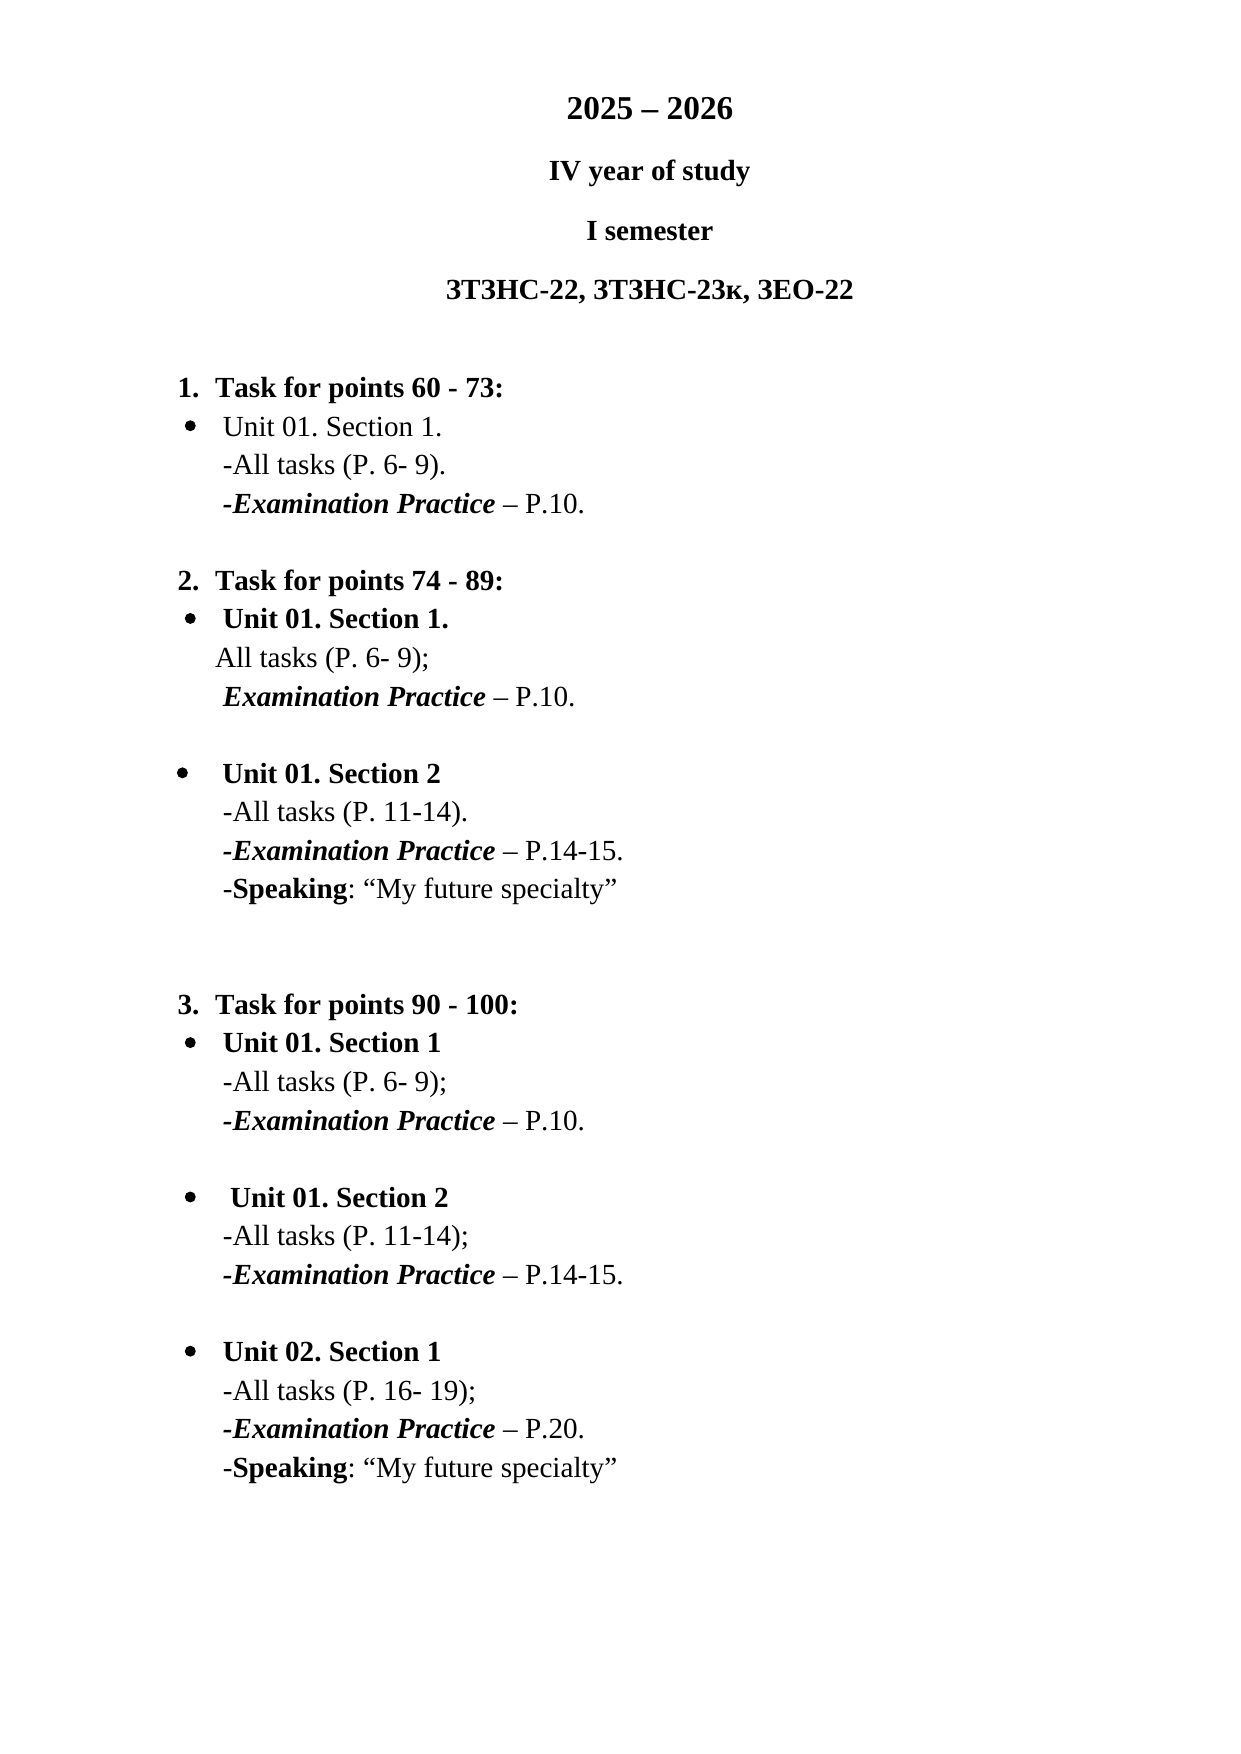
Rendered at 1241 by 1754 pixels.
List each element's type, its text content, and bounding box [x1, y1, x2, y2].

list -Examination Practice – P.20. [223, 1411, 1152, 1445]
list Unit 01. Section 1. [185, 601, 1152, 635]
list -All tasks (P. 6- 9); [223, 1064, 1152, 1098]
list -All tasks (P. 6- 9). [223, 447, 1152, 481]
list -All tasks (P. 16- 19); [223, 1373, 1152, 1406]
list -Examination Practice – P.14-15. [223, 1257, 1152, 1291]
list -Examination Practice – P.10. [223, 1103, 1152, 1136]
list -Speaking: “My future specialty” [223, 1450, 1152, 1483]
list All tasks (P. 6- 9); [215, 640, 1152, 674]
list -Examination Practice – P.10. [223, 486, 1152, 519]
list Unit 01. Section 2 [185, 1180, 1152, 1213]
list -All tasks (P. 11-14). [223, 794, 1152, 828]
list Task for points 90 - 100: [177, 987, 1152, 1021]
list Unit 01. Section 2 [177, 756, 1152, 789]
list Examination Practice – P.10. [223, 679, 1152, 712]
list Task for points 74 - 89: [177, 563, 1152, 596]
text ЗТЗНС-22, ЗТЗНС-23к, ЗЕО-22 [148, 272, 1152, 306]
text 2025 – 2026 [148, 88, 1152, 127]
list -All tasks (P. 11-14); [223, 1218, 1152, 1252]
list Unit 01. Section 1 [185, 1026, 1152, 1059]
text IV year of study [148, 153, 1152, 187]
list Unit 02. Section 1 [185, 1334, 1152, 1368]
list Unit 01. Section 1. [185, 409, 1152, 442]
list -Examination Practice – P.14-15. [223, 833, 1152, 866]
list -Speaking: “My future specialty” [223, 871, 1152, 905]
text I semester [148, 213, 1152, 246]
list Task for points 60 - 73: [177, 370, 1152, 404]
